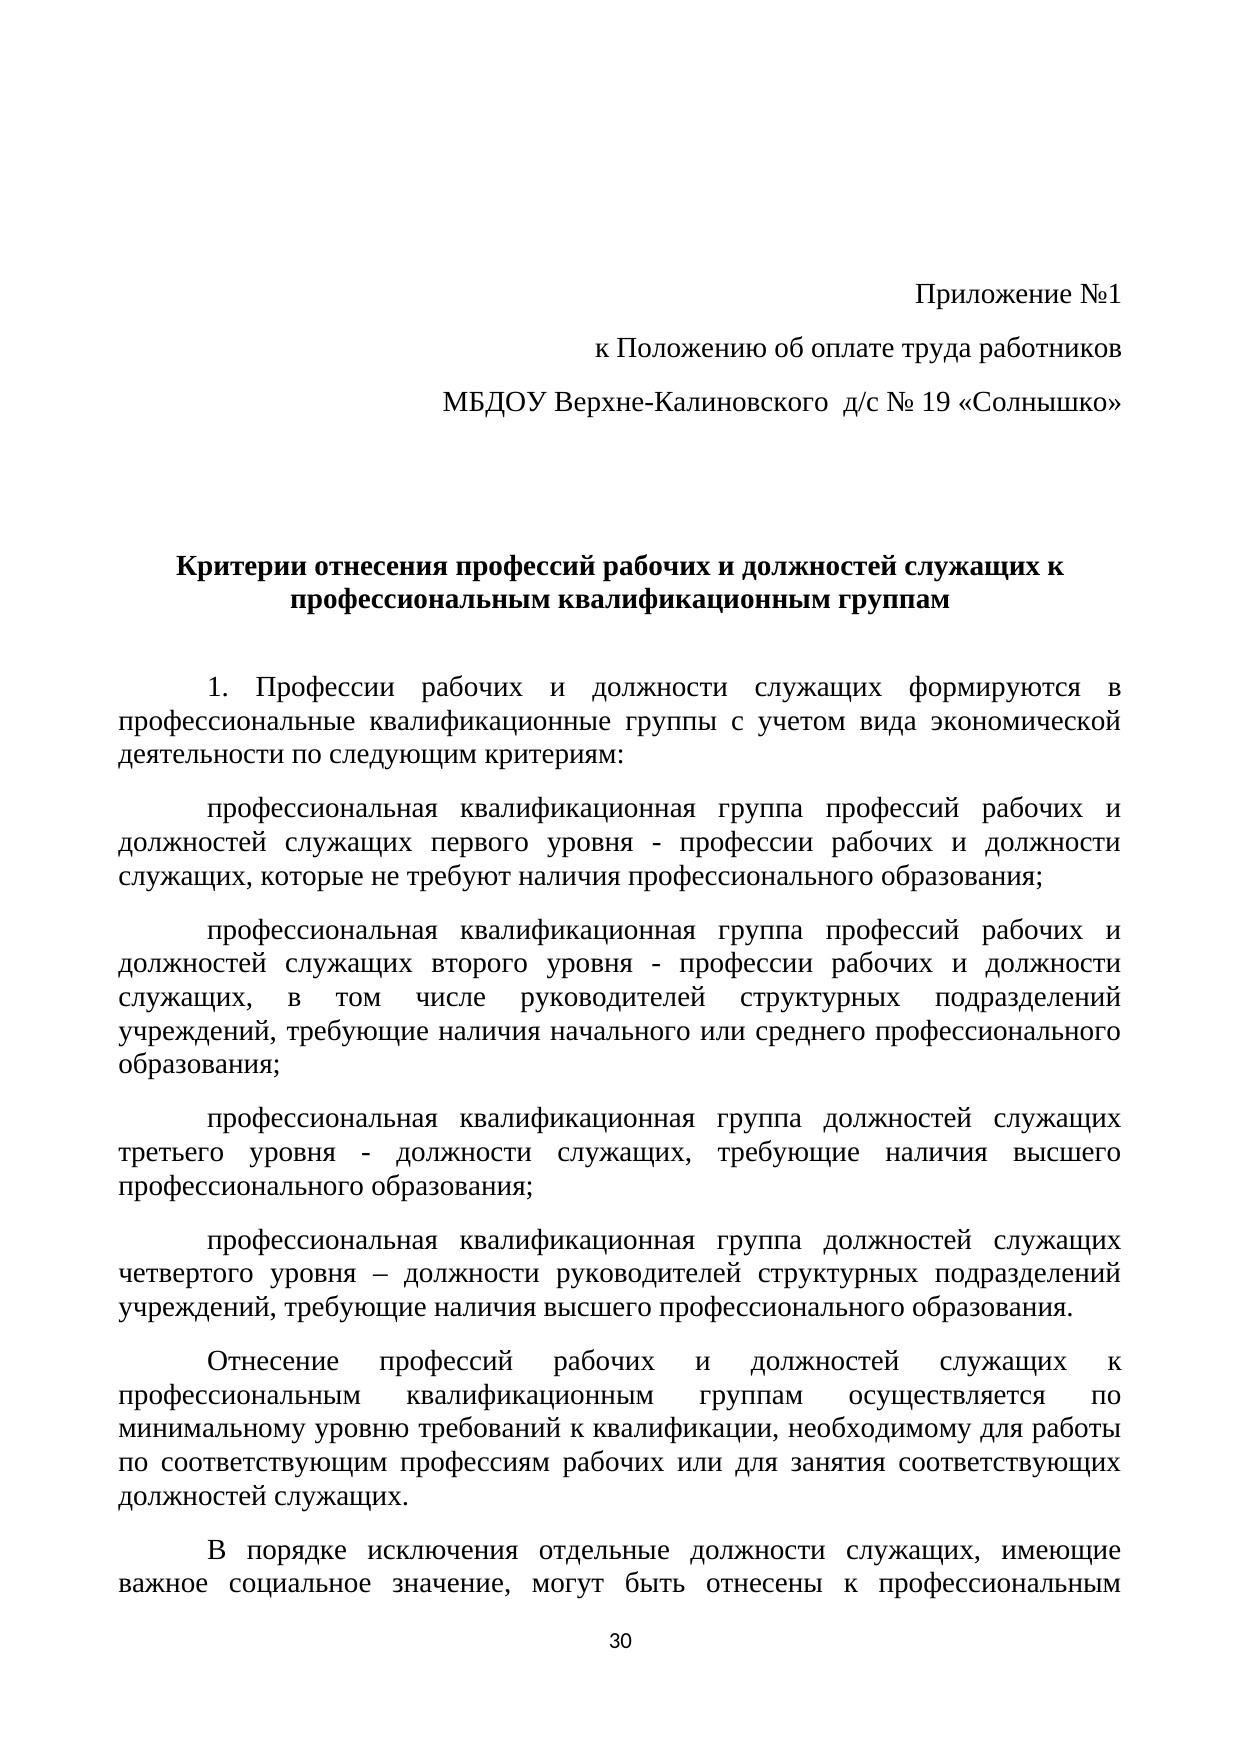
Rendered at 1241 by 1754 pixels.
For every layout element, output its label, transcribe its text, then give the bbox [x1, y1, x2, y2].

text профессиональная квалификационная группа должностей служащих третьего уровня - должности служащих, требующие наличия высшего профессионального образования; [118, 1101, 1122, 1201]
text профессиональная квалификационная группа должностей служащих четвертого уровня – должности руководителей структурных подразделений учреждений, требующие наличия высшего профессионального образования. [118, 1222, 1122, 1323]
text МБДОУ Верхне-Калиновского д/с № 19 «Солнышко» [193, 384, 1122, 418]
text Приложение №1 [118, 276, 1122, 309]
text Отнесение профессий рабочих и должностей служащих к профессиональным квалификационным группам осуществляется по минимальному уровню требований к квалификации, необходимому для работы по соответствующим профессиям рабочих или для занятия соответствующих должностей служащих. [118, 1343, 1122, 1511]
text 1. Профессии рабочих и должности служащих формируются в профессиональные квалификационные группы с учетом вида экономической деятельности по следующим критериям: [118, 669, 1122, 770]
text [118, 1532, 1122, 1599]
text к Положению об оплате труда работников [193, 330, 1122, 364]
title Критерии отнесения профессий рабочих и должностей служащих к профессиональным квалификационным группам [118, 548, 1122, 615]
text профессиональная квалификационная группа профессий рабочих и должностей служащих первого уровня - профессии рабочих и должности служащих, которые не требуют наличия профессионального образования; [118, 791, 1122, 891]
text профессиональная квалификационная группа профессий рабочих и должностей служащих второго уровня - профессии рабочих и должности служащих, в том числе руководителей структурных подразделений учреждений, требующие наличия начального или среднего профессионального образования; [118, 912, 1122, 1080]
